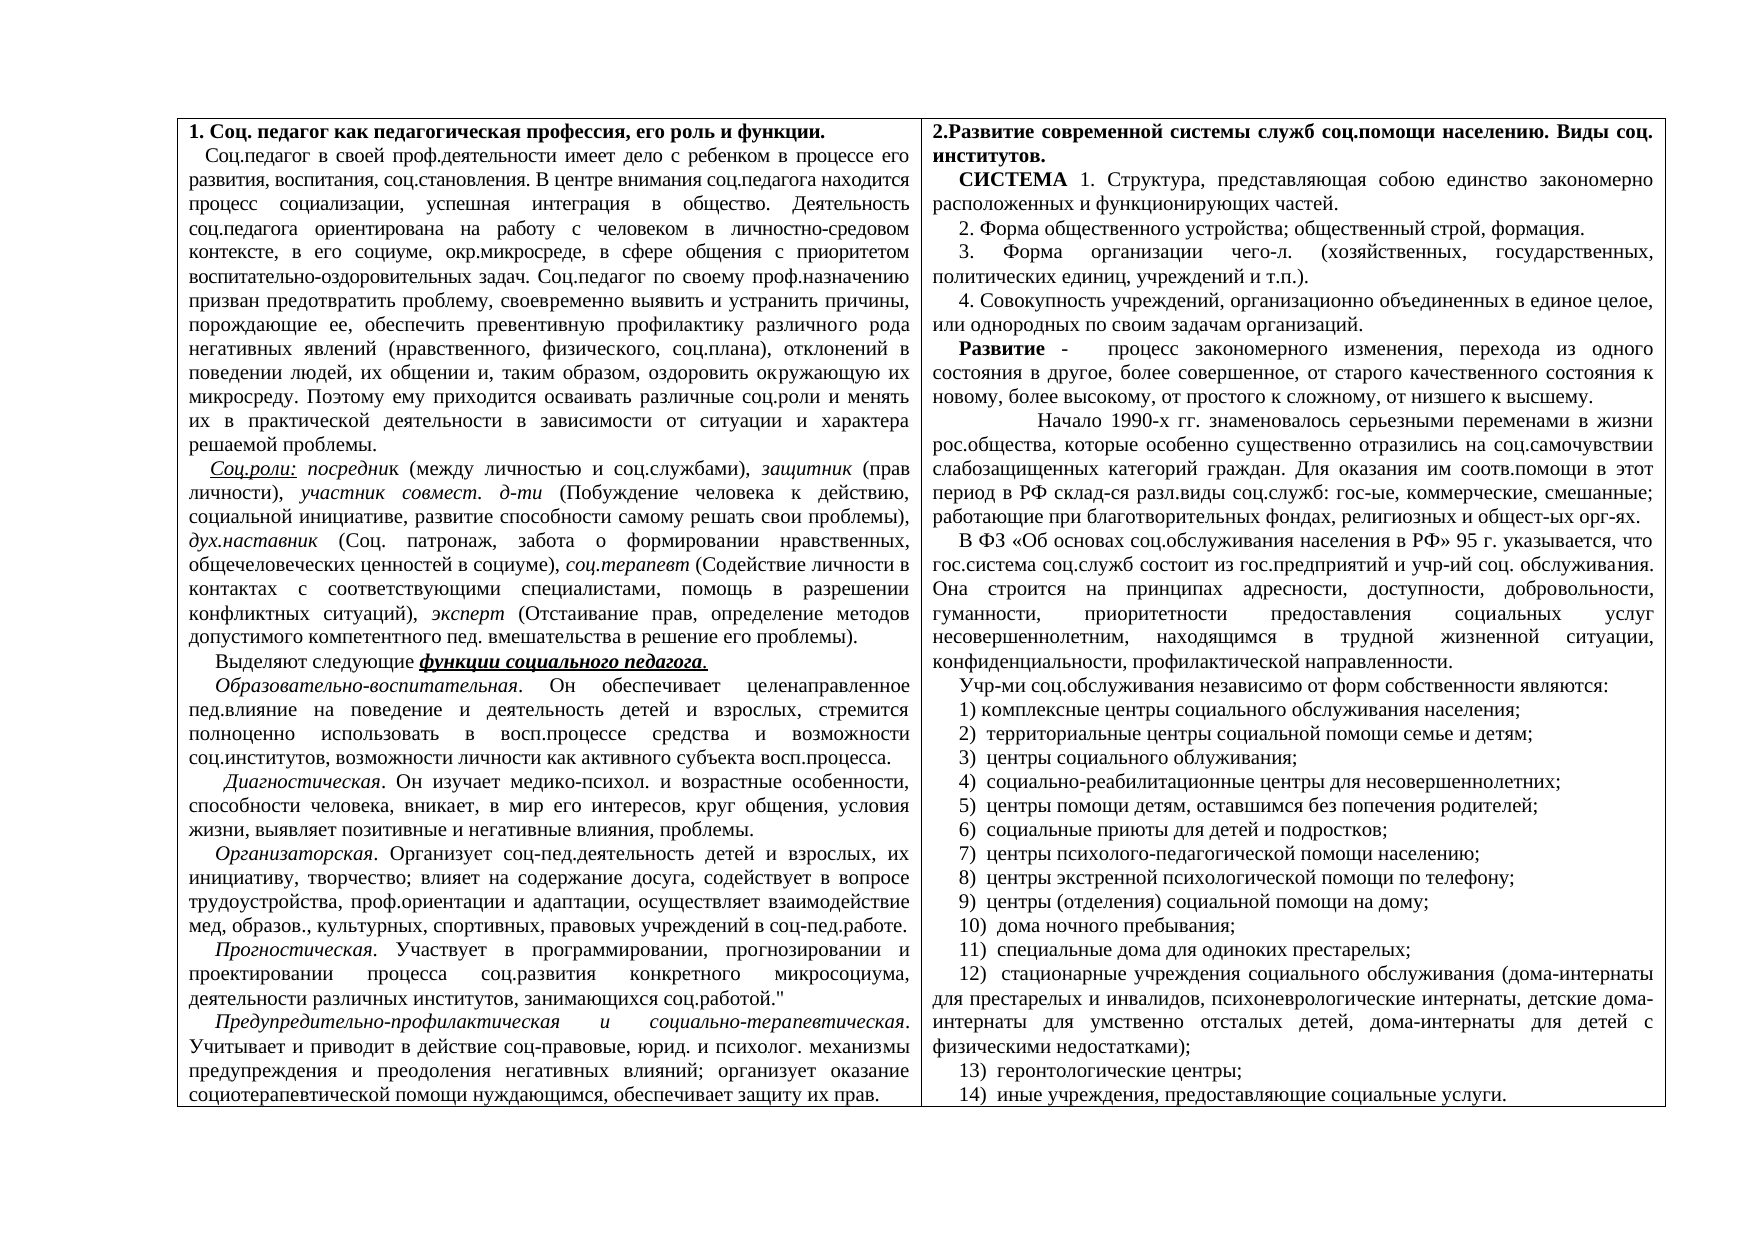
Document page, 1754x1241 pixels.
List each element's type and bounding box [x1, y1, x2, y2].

table_header [178, 119, 921, 1106]
table_header [922, 119, 1665, 1106]
